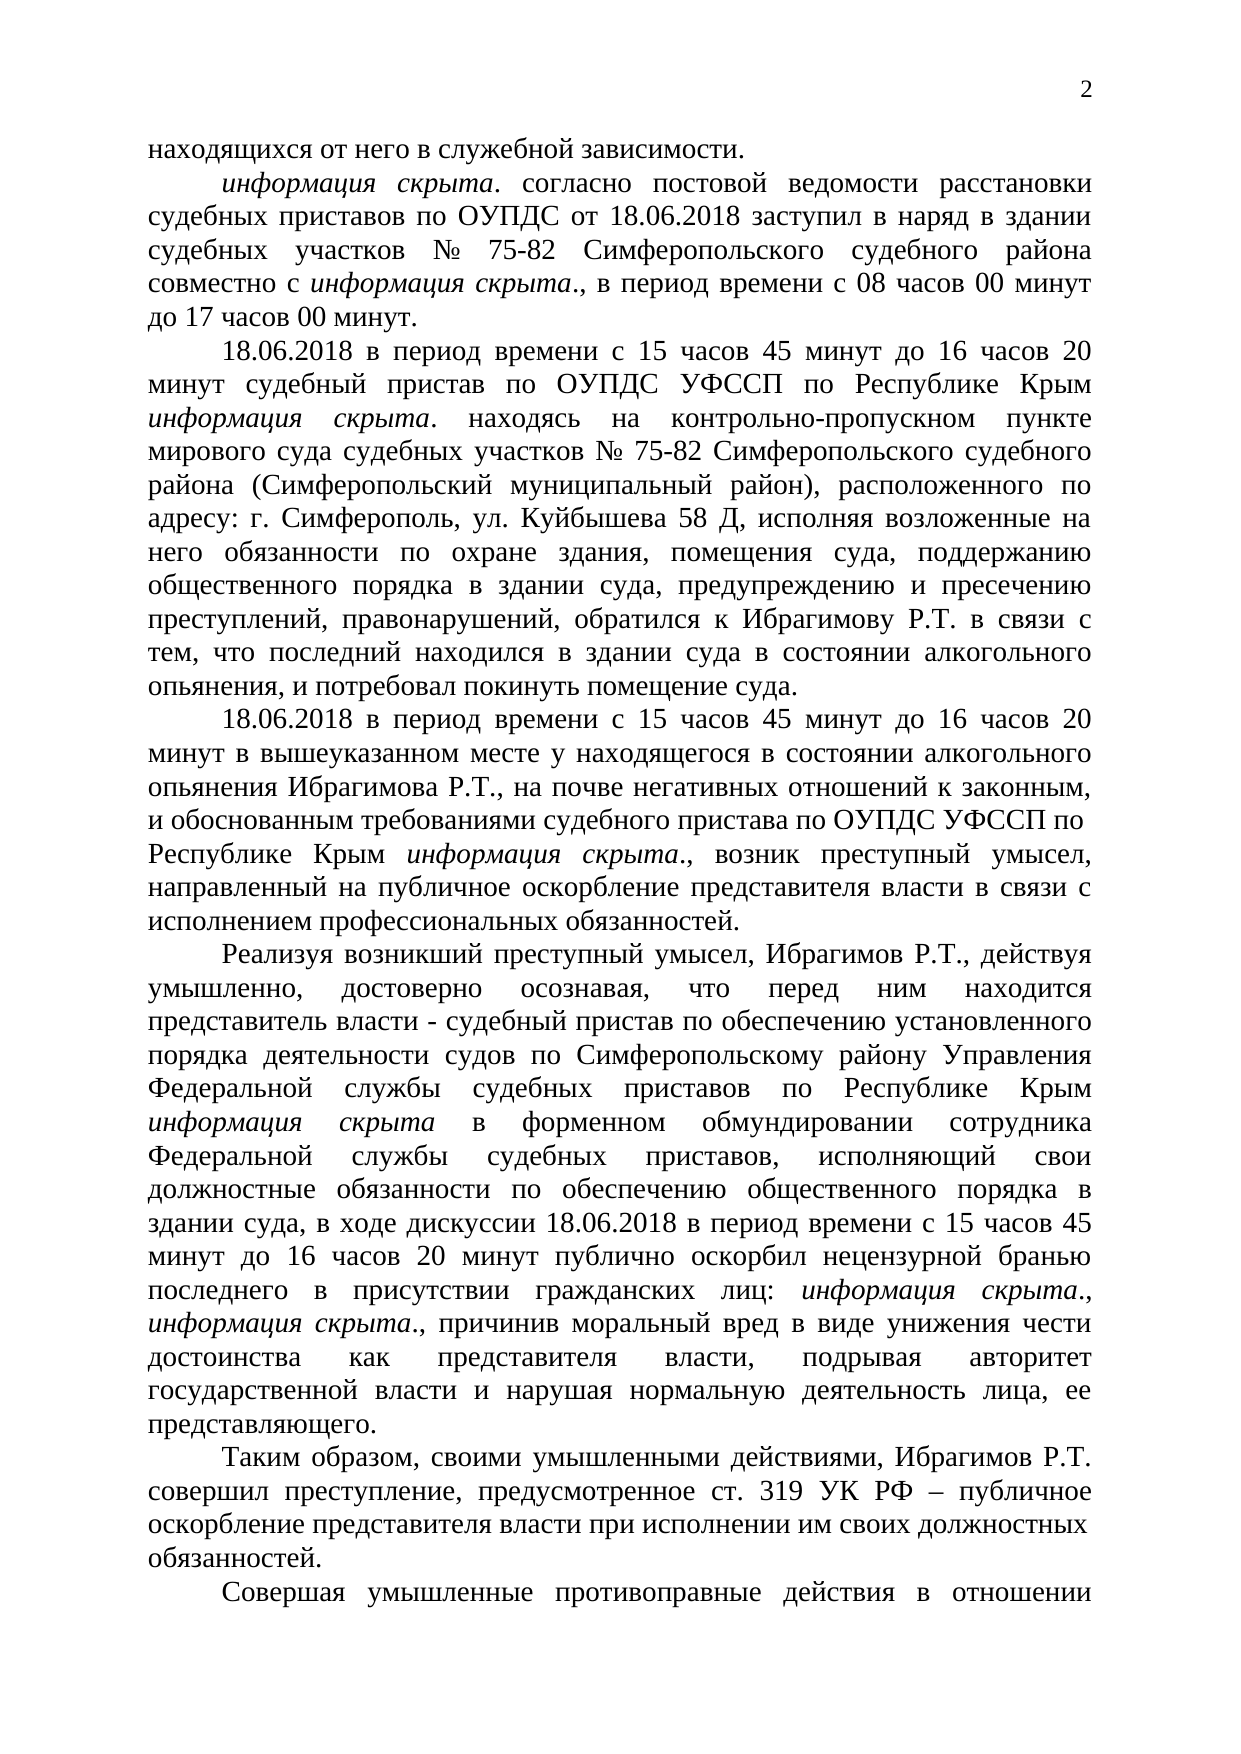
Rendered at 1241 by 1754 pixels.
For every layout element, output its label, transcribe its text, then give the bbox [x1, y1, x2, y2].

text обязанностей. [148, 1540, 1092, 1574]
text Реализуя возникший преступный умысел, Ибрагимов Р.Т., действуя умышленно, достоверно осознавая, что перед ним находится представитель власти - судебный пристав по обеспечению установленного порядка деятельности судов по Симферопольскому району Управления Федеральной службы судебных приставов по Республике Крым информация скрыта в форменном обмундировании сотрудника Федеральной службы судебных приставов, исполняющий свои должностные обязанности по обеспечению общественного порядка в здании суда, в ходе дискуссии 18.06.2018 в период времени с 15 часов 45 минут до 16 часов 20 минут публично оскорбил нецензурной бранью последнего в присутствии гражданских лиц: информация скрыта., информация скрыта., причинив моральный вред в виде унижения чести достоинства как представителя власти, подрывая авторитет государственной власти и нарушая нормальную деятельность лица, ее представляющего. [148, 936, 1092, 1439]
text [148, 1574, 1092, 1607]
text 18.06.2018 в период времени с 15 часов 45 минут до 16 часов 20 минут в вышеуказанном месте у находящегося в состоянии алкогольного опьянения Ибрагимова Р.Т., на почве негативных отношений к законным, и обоснованным требованиями судебного пристава по ОУПДС УФССП по [148, 702, 1092, 836]
text Республике Крым информация скрыта., возник преступный умысел, направленный на публичное оскорбление представителя власти в связи с исполнением профессиональных обязанностей. [148, 836, 1092, 936]
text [148, 131, 1092, 165]
text Таким образом, своими умышленными действиями, Ибрагимов Р.Т. совершил преступление, предусмотренное ст. 319 УК РФ – публичное оскорбление представителя власти при исполнении им своих должностных [148, 1439, 1092, 1540]
text 18.06.2018 в период времени с 15 часов 45 минут до 16 часов 20 минут судебный пристав по ОУПДС УФССП по Республике Крым информация скрыта. находясь на контрольно-пропускном пункте мирового суда судебных участков № 75-82 Симферопольского судебного района (Симферопольский муниципальный район), расположенного по адресу: г. Симферополь, ул. Куйбышева 58 Д, исполняя возложенные на него обязанности по охране здания, помещения суда, поддержанию общественного порядка в здании суда, предупреждению и пресечению преступлений, правонарушений, обратился к Ибрагимову Р.Т. в связи с тем, что последний находился в здании суда в состоянии алкогольного опьянения, и потребовал покинуть помещение суда. [148, 333, 1092, 702]
text информация скрыта. согласно постовой ведомости расстановки судебных приставов по ОУПДС от 18.06.2018 заступил в наряд в здании судебных участков № 75-82 Симферопольского судебного района совместно с информация скрыта., в период времени с 08 часов 00 минут до 17 часов 00 минут. [148, 165, 1092, 333]
